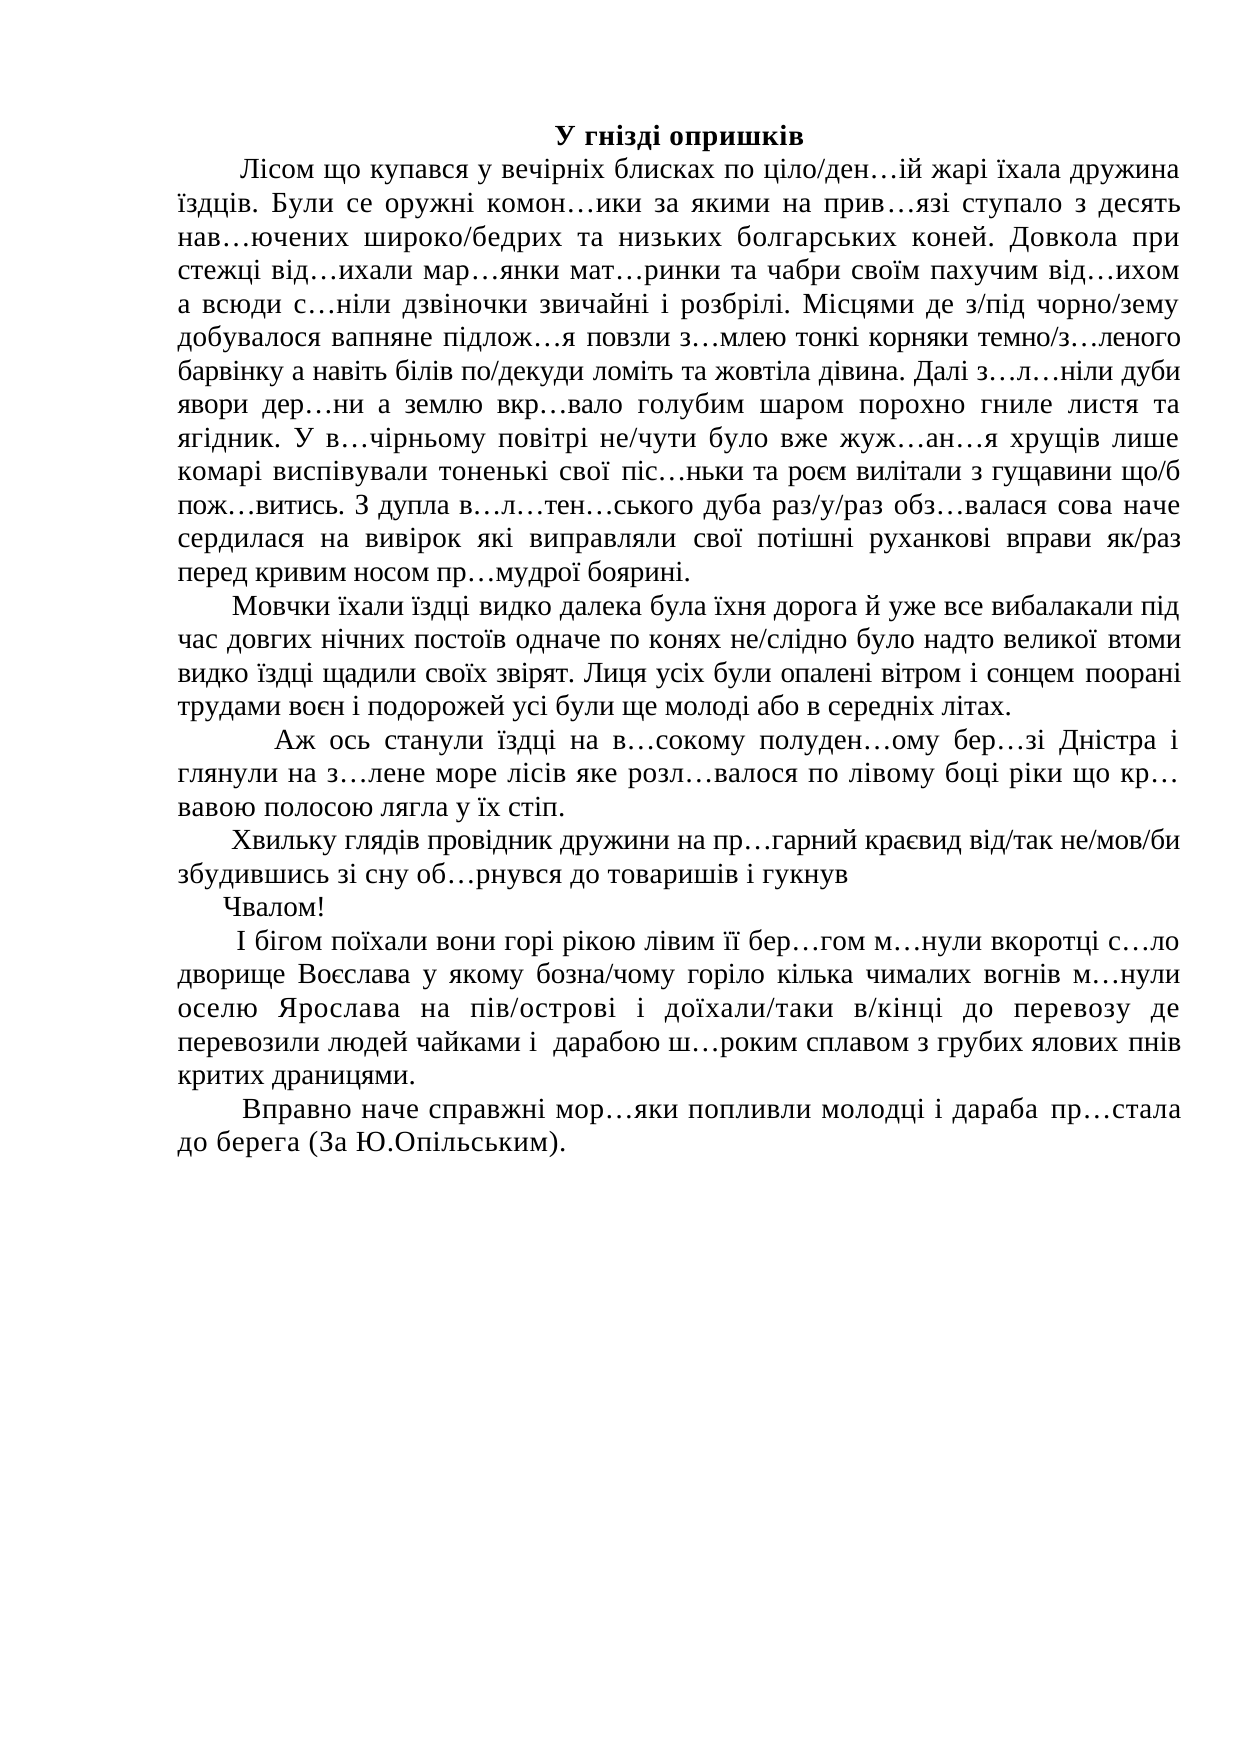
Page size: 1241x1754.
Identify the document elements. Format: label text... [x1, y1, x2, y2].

text І бігом поїхали вони горі рікою лівим її бер…гом м…нули вкоротці с…ло дворище Воєслава у якому бозна/чому горіло кілька чималих вогнів м…нули оселю Ярослава на пів/острові і доїхали/таки в/кінці до перевозу де перевозили людей чайками і дарабою ш…роким сплавом з грубих ялових пнів критих драницями. [177, 923, 1181, 1091]
text Лісом що купався у вечірніх блисках по ціло/ден…ій жарі їхала дружина їздців. Були се оружні комон…ики за якими на прив…язі ступало з десять нав…ючених широко/бедрих та низьких болгарських коней. Довкола при стежці від…ихали мар…янки мат…ринки та чабри своїм пахучим від…ихом а всюди с…ніли дзвіночки звичайні і розбрілі. Місцями де з/під чорно/зему добувалося вапняне підлож…я повзли з…млею тонкі корняки темно/з…леного барвінку а навіть білів по/декуди ломіть та жовтіла дівина. Далі з…л…ніли дуби явори дер…ни а землю вкр…вало голубим шаром порохно гниле листя та ягідник. У в…чірньому повітрі не/чути було вже жуж…ан…я хрущів лише комарі виспівували тоненькі свої піс…ньки та роєм вилітали з гущавини що/б пож…витись. З дупла в…л…тен…ського дуба раз/у/раз обз…валася сова наче сердилася на вивірок які виправляли свої потішні руханкові вправи як/раз перед кривим носом пр…мудрої боярині. [177, 152, 1181, 588]
text Вправно наче справжні мор…яки попливли молодці і дараба пр…стала до берега (За Ю.Опільським). [177, 1091, 1181, 1158]
text Аж ось станули їздці на в…сокому полуден…ому бер…зі Дністра і глянули на з…лене море лісів яке розл…валося по лівому боці ріки що кр…вавою полосою лягла у їх стіп. [177, 722, 1181, 822]
text Мовчки їхали їздці видко далека була їхня дорога й уже все вибалакали під час довгих нічних постоїв одначе по конях не/слідно було надто великої втоми видко їздці щадили своїх звірят. Лиця усіх були опалені вітром і сонцем поорані трудами воєн і подорожей усі були ще молоді або в середніх літах. [177, 588, 1181, 722]
text Чвалом! [177, 889, 1181, 923]
text Хвильку глядів провідник дружини на пр…гарний краєвид від/так не/мов/би збудившись зі сну об…рнувся до товаришів і гукнув [177, 822, 1181, 889]
text У гнізді опришків [177, 118, 1181, 152]
